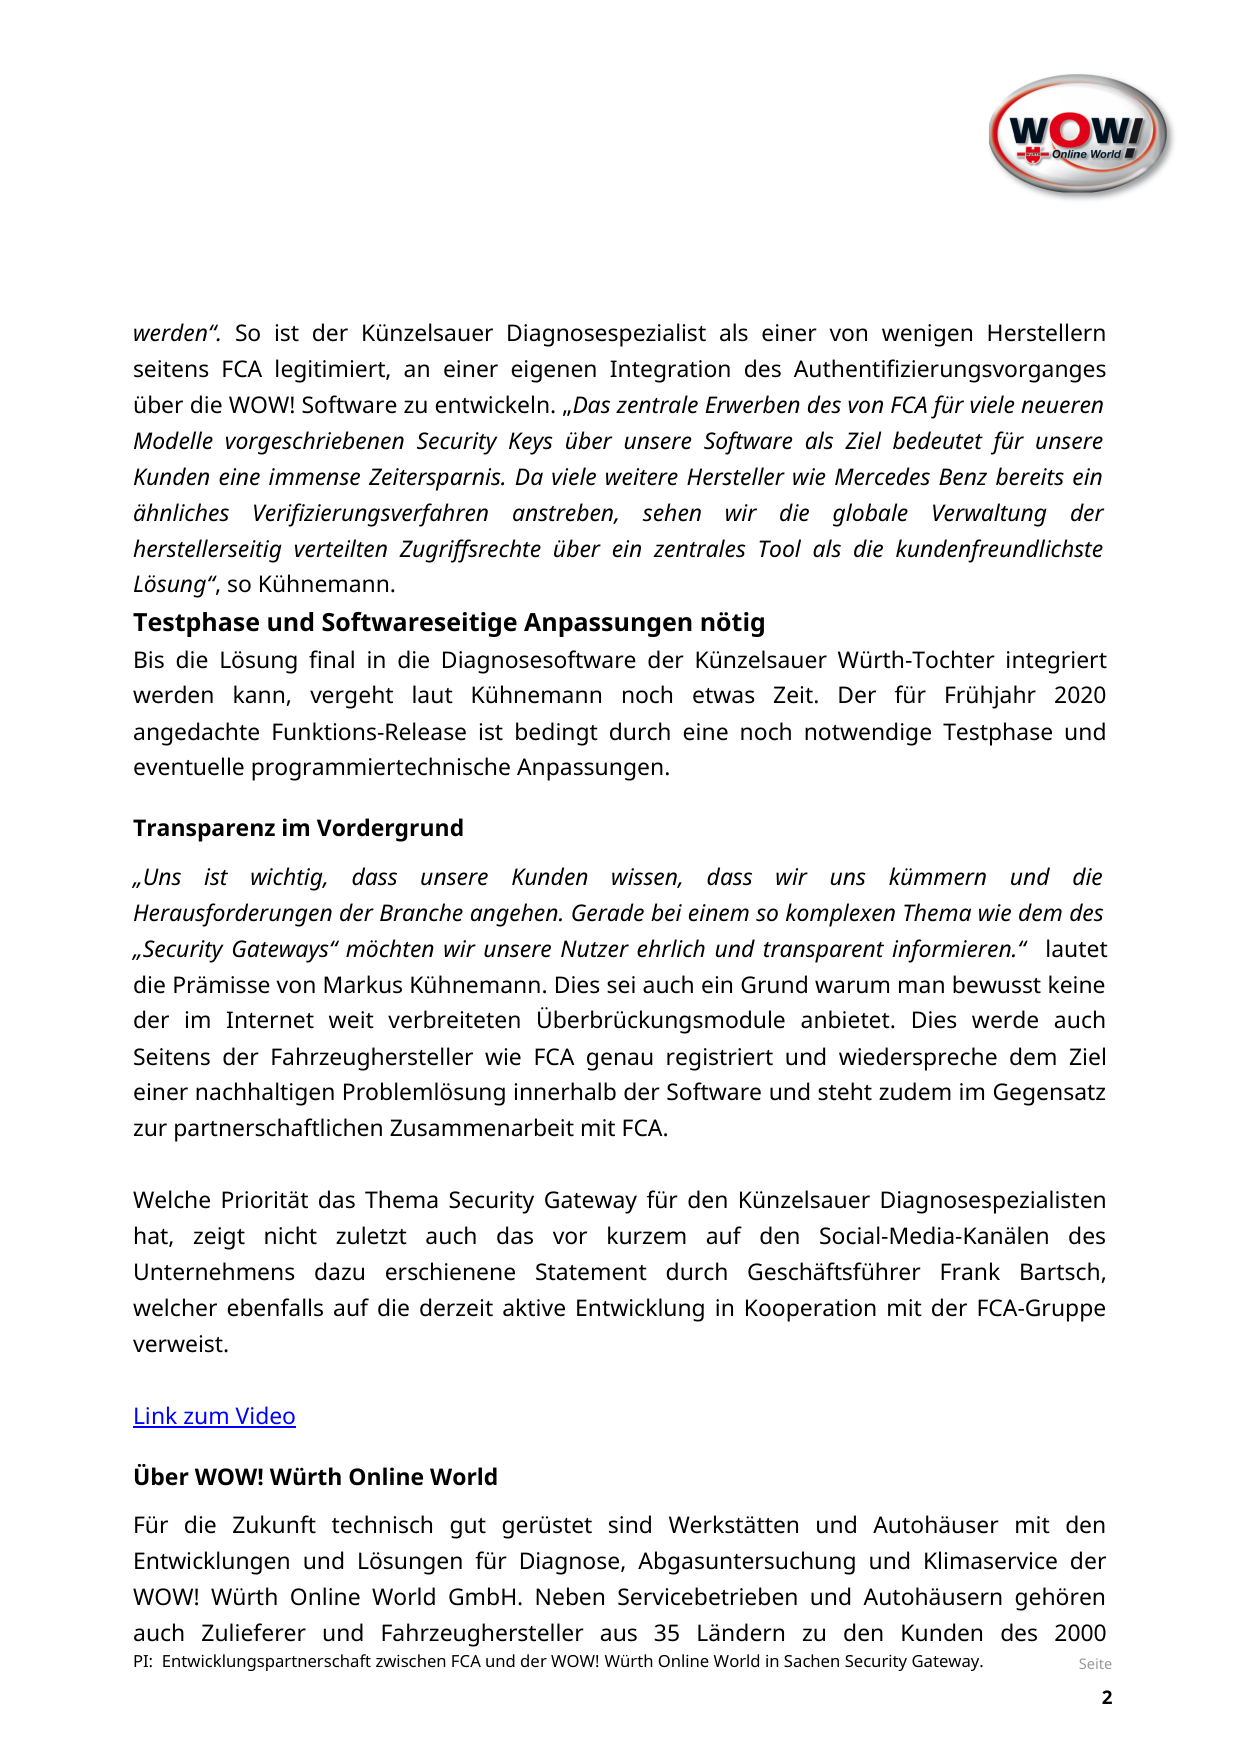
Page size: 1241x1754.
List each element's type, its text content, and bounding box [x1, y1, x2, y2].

text Welche Priorität das Thema Security Gateway für den Künzelsauer Diagnosespezialisten hat, zeigt nicht zuletzt auch das vor kurzem auf den Social-Media-Kanälen des Unternehmens dazu erschienene Statement durch Geschäftsführer Frank Bartsch, welcher ebenfalls auf die derzeit aktive Entwicklung in Kooperation mit der FCA-Gruppe verweist. [133, 1184, 1107, 1359]
text „Uns ist wichtig, dass unsere Kunden wissen, dass wir uns kümmern und die Herausforderungen der Branche angehen. Gerade bei einem so komplexen Thema wie dem des „Security Gateways“ möchten wir unsere Nutzer ehrlich und transparent informieren.“ lautet die Prämisse von Markus Kühnemann. Dies sei auch ein Grund warum man bewusst keine der im Internet weit verbreiteten Überbrückungsmodule anbietet. Dies werde auch Seitens der Fahrzeughersteller wie FCA genau registriert und wiederspreche dem Ziel einer nachhaltigen Problemlösung innerhalb der Software und steht zudem im Gegensatz zur partnerschaftlichen Zusammenarbeit mit FCA. [133, 861, 1107, 1143]
text Link zum Video [133, 1400, 1107, 1431]
text Bis die Lösung final in die Diagnosesoftware der Künzelsauer Würth-Tochter integriert werden kann, vergeht laut Kühnemann noch etwas Zeit. Der für Frühjahr 2020 angedachte Funktions-Release ist bedingt durch eine noch notwendige Testphase und eventuelle programmiertechnische Anpassungen. [133, 643, 1107, 783]
picture [969, 57, 1188, 214]
text Transparenz im Vordergrund [133, 812, 1107, 843]
text Testphase und Softwareseitige Anpassungen nötig [133, 604, 1107, 638]
text Über WOW! Würth Online World [133, 1461, 1107, 1492]
